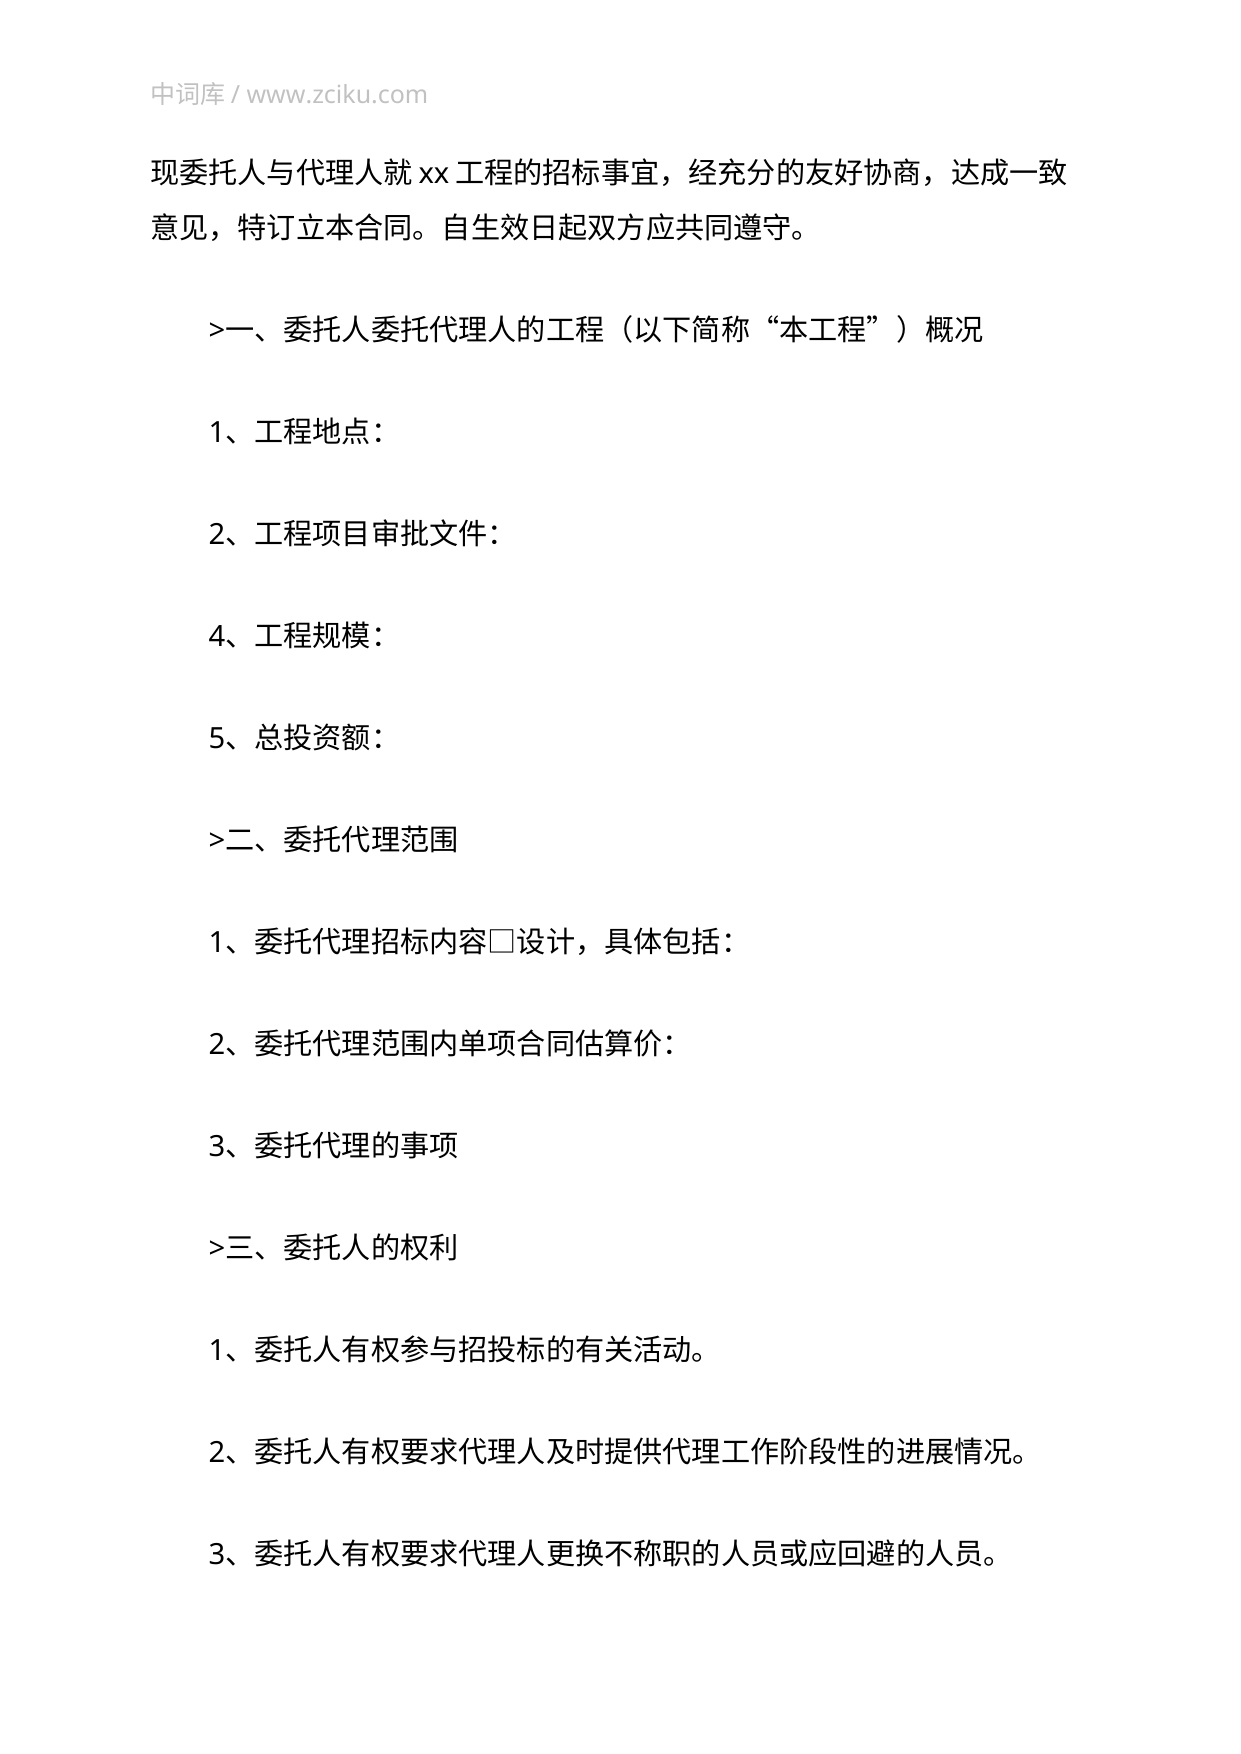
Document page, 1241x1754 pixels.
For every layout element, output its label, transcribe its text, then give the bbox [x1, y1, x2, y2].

text 2、委托人有权要求代理人及时提供代理工作阶段性的进展情况。 [150, 1428, 1090, 1471]
text 1、委托代理招标内容□设计，具体包括： [150, 919, 1090, 961]
text 5、总投资额： [150, 715, 1090, 757]
text 1、委托人有权参与招投标的有关活动。 [150, 1327, 1090, 1369]
text >二、委托代理范围 [150, 817, 1090, 859]
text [150, 150, 1090, 247]
text >三、委托人的权利 [150, 1224, 1090, 1267]
text >一、委托人委托代理人的工程（以下简称“本工程”）概况 [150, 307, 1090, 349]
text 3、委托代理的事项 [150, 1123, 1090, 1165]
text 4、工程规模： [150, 613, 1090, 655]
text 3、委托人有权要求代理人更换不称职的人员或应回避的人员。 [150, 1531, 1090, 1573]
text 2、工程项目审批文件： [150, 511, 1090, 553]
text 2、委托代理范围内单项合同估算价： [150, 1021, 1090, 1063]
text 1、工程地点： [150, 409, 1090, 451]
